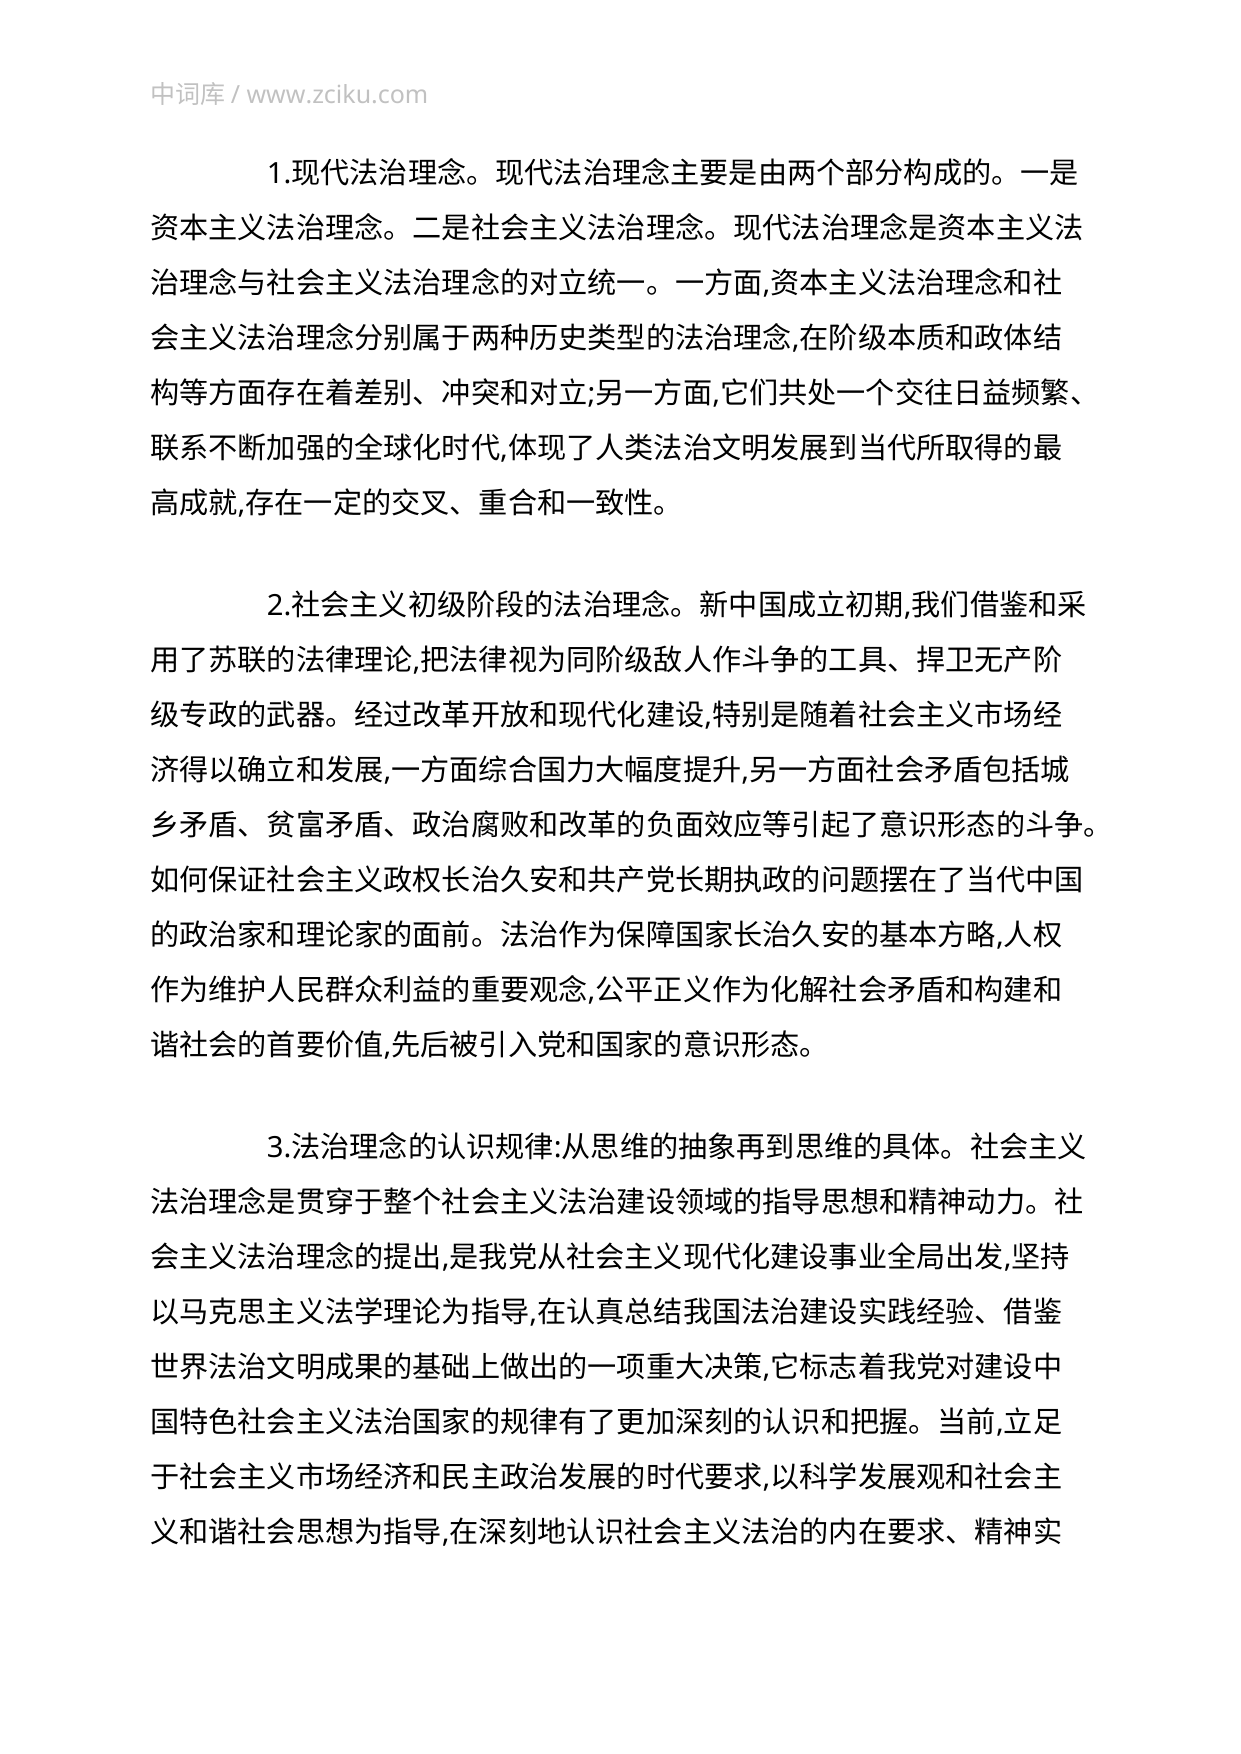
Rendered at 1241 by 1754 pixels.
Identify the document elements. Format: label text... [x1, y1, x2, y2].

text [150, 1124, 1090, 1551]
text 1.现代法治理念。现代法治理念主要是由两个部分构成的。一是资本主义法治理念。二是社会主义法治理念。现代法治理念是资本主义法治理念与社会主义法治理念的对立统一。一方面,资本主义法治理念和社会主义法治理念分别属于两种历史类型的法治理念,在阶级本质和政体结构等方面存在着差别、冲突和对立;另一方面,它们共处一个交往日益频繁、联系不断加强的全球化时代,体现了人类法治文明发展到当代所取得的最高成就,存在一定的交叉、重合和一致性。 [150, 150, 1090, 522]
text 2.社会主义初级阶段的法治理念。新中国成立初期,我们借鉴和采用了苏联的法律理论,把法律视为同阶级敌人作斗争的工具、捍卫无产阶级专政的武器。经过改革开放和现代化建设,特别是随着社会主义市场经济得以确立和发展,一方面综合国力大幅度提升,另一方面社会矛盾包括城乡矛盾、贫富矛盾、政治腐败和改革的负面效应等引起了意识形态的斗争。如何保证社会主义政权长治久安和共产党长期执政的问题摆在了当代中国的政治家和理论家的面前。法治作为保障国家长治久安的基本方略,人权作为维护人民群众利益的重要观念,公平正义作为化解社会矛盾和构建和谐社会的首要价值,先后被引入党和国家的意识形态。 [150, 582, 1090, 1064]
